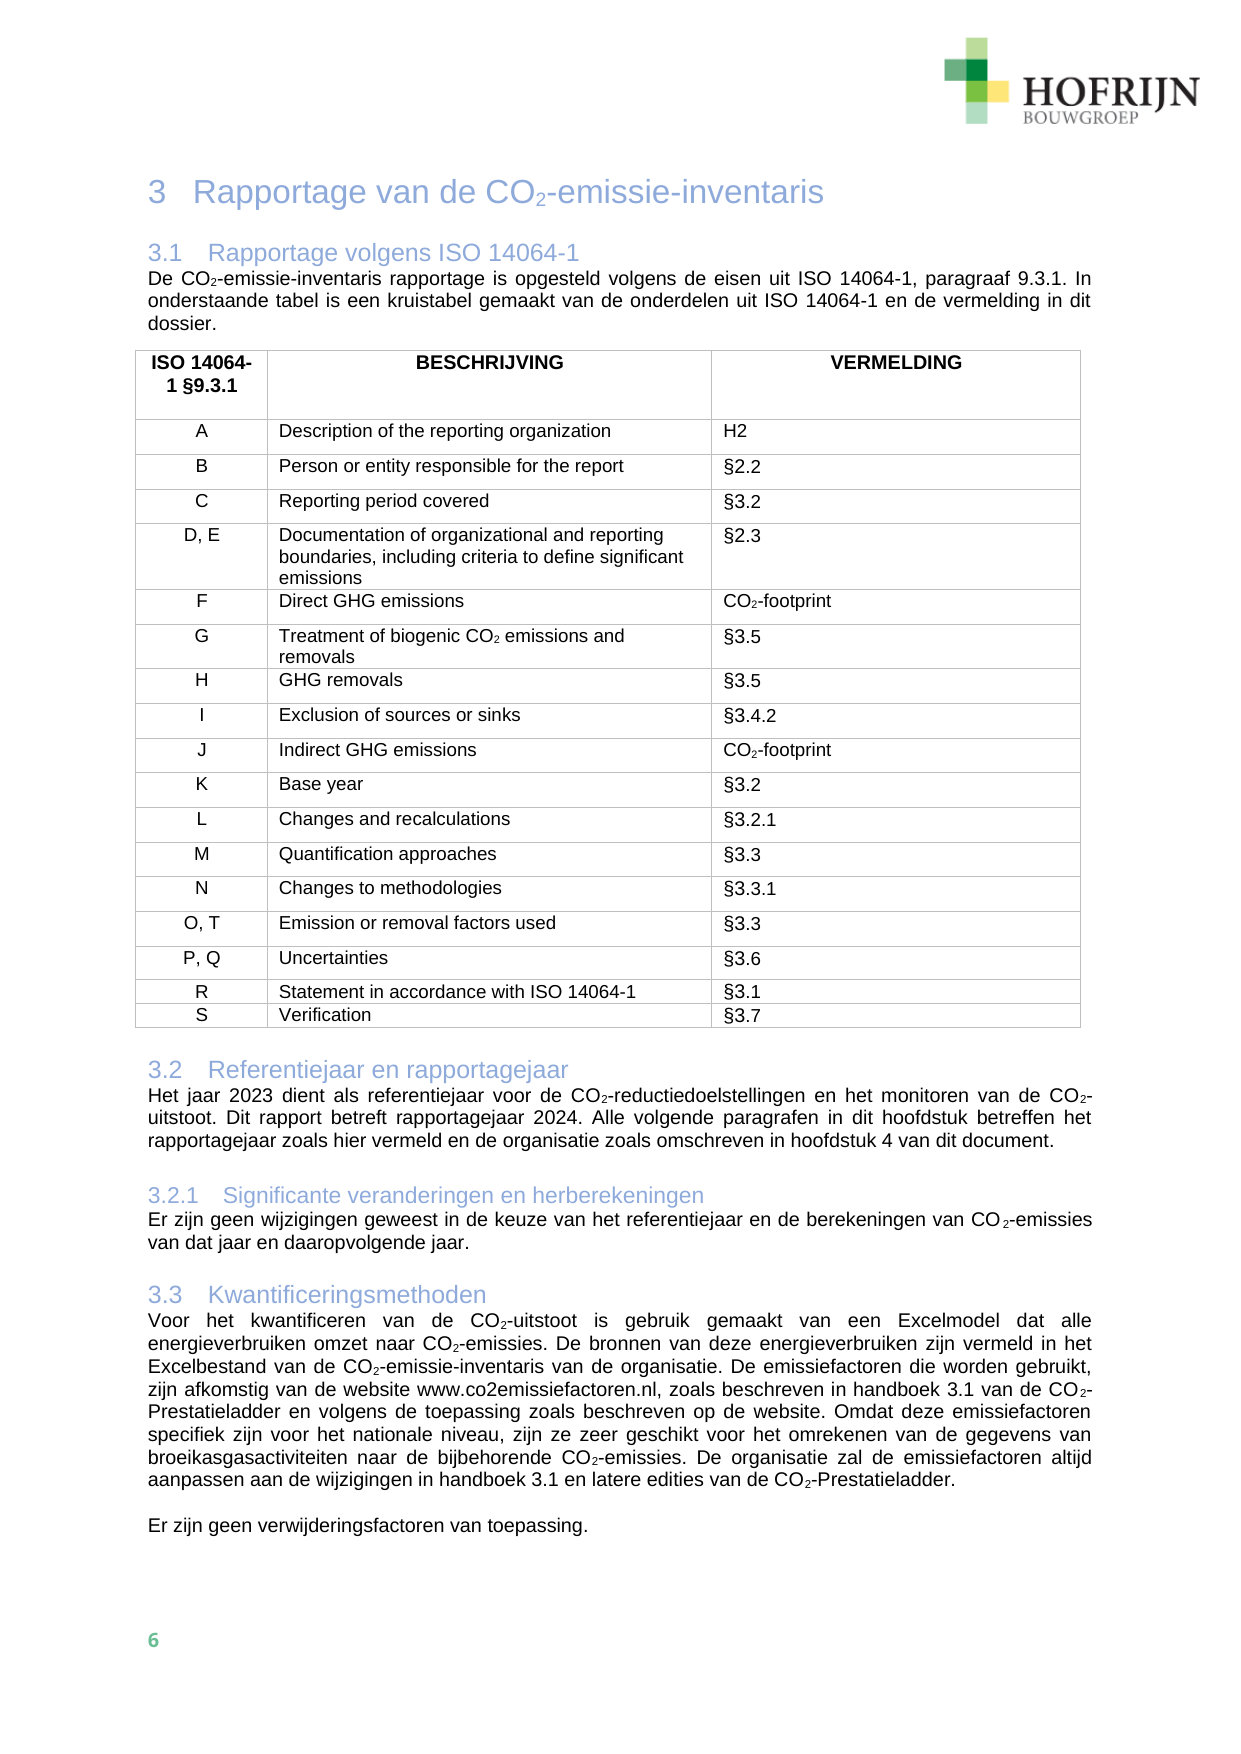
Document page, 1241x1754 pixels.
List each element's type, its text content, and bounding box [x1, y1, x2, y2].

table_header Vermelding [712, 351, 1080, 419]
table_cell §2.3 [712, 524, 1080, 588]
subtitle Referentiejaar en rapportagejaar [148, 1055, 1093, 1083]
table_cell GHG removals [268, 669, 711, 703]
table_cell CO2-footprint [712, 590, 1080, 624]
table_cell Emission or removal factors used [268, 912, 711, 946]
table_cell J [136, 739, 267, 772]
text Het jaar 2023 dient als referentiejaar voor de CO2-reductiedoelstellingen en het monitoren van de CO2-uitstoot. Dit rapport betreft rapportagejaar 2024. Alle volgende paragrafen in dit hoofdstuk betreffen het rapportagejaar zoals hier vermeld en de organisatie zoals omschreven in hoofdstuk 4 van dit document. [148, 1083, 1093, 1152]
table_header ISO 14064-1 §9.3.1 [136, 351, 267, 419]
table_cell §3.2.1 [712, 808, 1080, 842]
table_cell K [136, 773, 267, 807]
table_cell G [136, 625, 267, 668]
table_cell S [136, 1004, 267, 1027]
table_header Beschrijving [268, 351, 711, 419]
text Er zijn geen wijzigingen geweest in de keuze van het referentiejaar en de berekeningen van CO2-emissies van dat jaar en daaropvolgende jaar. [148, 1208, 1093, 1254]
table_cell Statement in accordance with ISO 14064-1 [268, 980, 711, 1003]
table_cell D, E [136, 524, 267, 588]
table_cell C [136, 490, 267, 523]
table_cell §3.7 [712, 1004, 1080, 1027]
table_cell §3.1 [712, 980, 1080, 1003]
table_cell Person or entity responsible for the report [268, 455, 711, 489]
subtitle Significante veranderingen en herberekeningen [148, 1182, 1093, 1208]
table_cell M [136, 843, 267, 876]
table_cell I [136, 704, 267, 738]
table_cell R [136, 980, 267, 1003]
table_cell §3.3.1 [712, 877, 1080, 911]
table_cell Changes and recalculations [268, 808, 711, 842]
table_cell §3.5 [712, 669, 1080, 703]
table_cell B [136, 455, 267, 489]
subtitle Rapportage van de CO2-emissie-inventaris [148, 173, 1093, 211]
table_cell Verification [268, 1004, 711, 1027]
table_cell A [136, 420, 267, 454]
table_cell Reporting period covered [268, 490, 711, 523]
table_cell §3.6 [712, 947, 1080, 979]
table_cell §3.3 [712, 912, 1080, 946]
subtitle Rapportage volgens ISO 14064-1 [148, 238, 1093, 267]
table_cell §3.3 [712, 843, 1080, 876]
table_cell Direct GHG emissions [268, 590, 711, 624]
table_cell CO2-footprint [712, 739, 1080, 772]
table_cell O, T [136, 912, 267, 946]
table_cell §3.5 [712, 625, 1080, 668]
table_cell Quantification approaches [268, 843, 711, 876]
picture [909, 23, 1227, 147]
text De CO2-emissie-inventaris rapportage is opgesteld volgens de eisen uit ISO 14064-1, paragraaf 9.3.1. In onderstaande tabel is een kruistabel gemaakt van de onderdelen uit ISO 14064-1 en de vermelding in dit dossier. [148, 267, 1093, 335]
table_cell §3.2 [712, 773, 1080, 807]
table_cell §3.2 [712, 490, 1080, 523]
table_cell Description of the reporting organization [268, 420, 711, 454]
table_cell H2 [712, 420, 1080, 454]
table_cell P, Q [136, 947, 267, 979]
table_cell Indirect GHG emissions [268, 739, 711, 772]
table_cell N [136, 877, 267, 911]
table_cell Documentation of organizational and reporting boundaries, including criteria to define significant emissions [268, 524, 711, 588]
table_cell L [136, 808, 267, 842]
subtitle Kwantificeringsmethoden [148, 1281, 1093, 1309]
table_cell Changes to methodologies [268, 877, 711, 911]
table_cell H [136, 669, 267, 703]
table_cell Treatment of biogenic CO2 emissions and removals [268, 625, 711, 668]
table_cell Exclusion of sources or sinks [268, 704, 711, 738]
text Voor het kwantificeren van de CO2-uitstoot is gebruik gemaakt van een Excelmodel dat alle energieverbruiken omzet naar CO2-emissies. De bronnen van deze energieverbruiken zijn vermeld in het Excelbestand van de CO2-emissie-inventaris van de organisatie. De emissiefactoren die worden gebruikt, zijn afkomstig van de website www.co2emissiefactoren.nl, zoals beschreven in handboek 3.1 van de CO2-Prestatieladder en volgens de toepassing zoals beschreven op de website. Omdat deze emissiefactoren specifiek zijn voor het nationale niveau, zijn ze zeer geschikt voor het omrekenen van de gegevens van broeikasgasactiviteiten naar de bijbehorende CO2-emissies. De organisatie zal de emissiefactoren altijd aanpassen aan de wijzigingen in handboek 3.1 en latere edities van de CO2-Prestatieladder. [148, 1309, 1093, 1491]
table_cell §2.2 [712, 455, 1080, 489]
table_cell Uncertainties [268, 947, 711, 979]
table_cell §3.4.2 [712, 704, 1080, 738]
text Er zijn geen verwijderingsfactoren van toepassing. [148, 1514, 1093, 1536]
table_cell Base year [268, 773, 711, 807]
table_cell F [136, 590, 267, 624]
